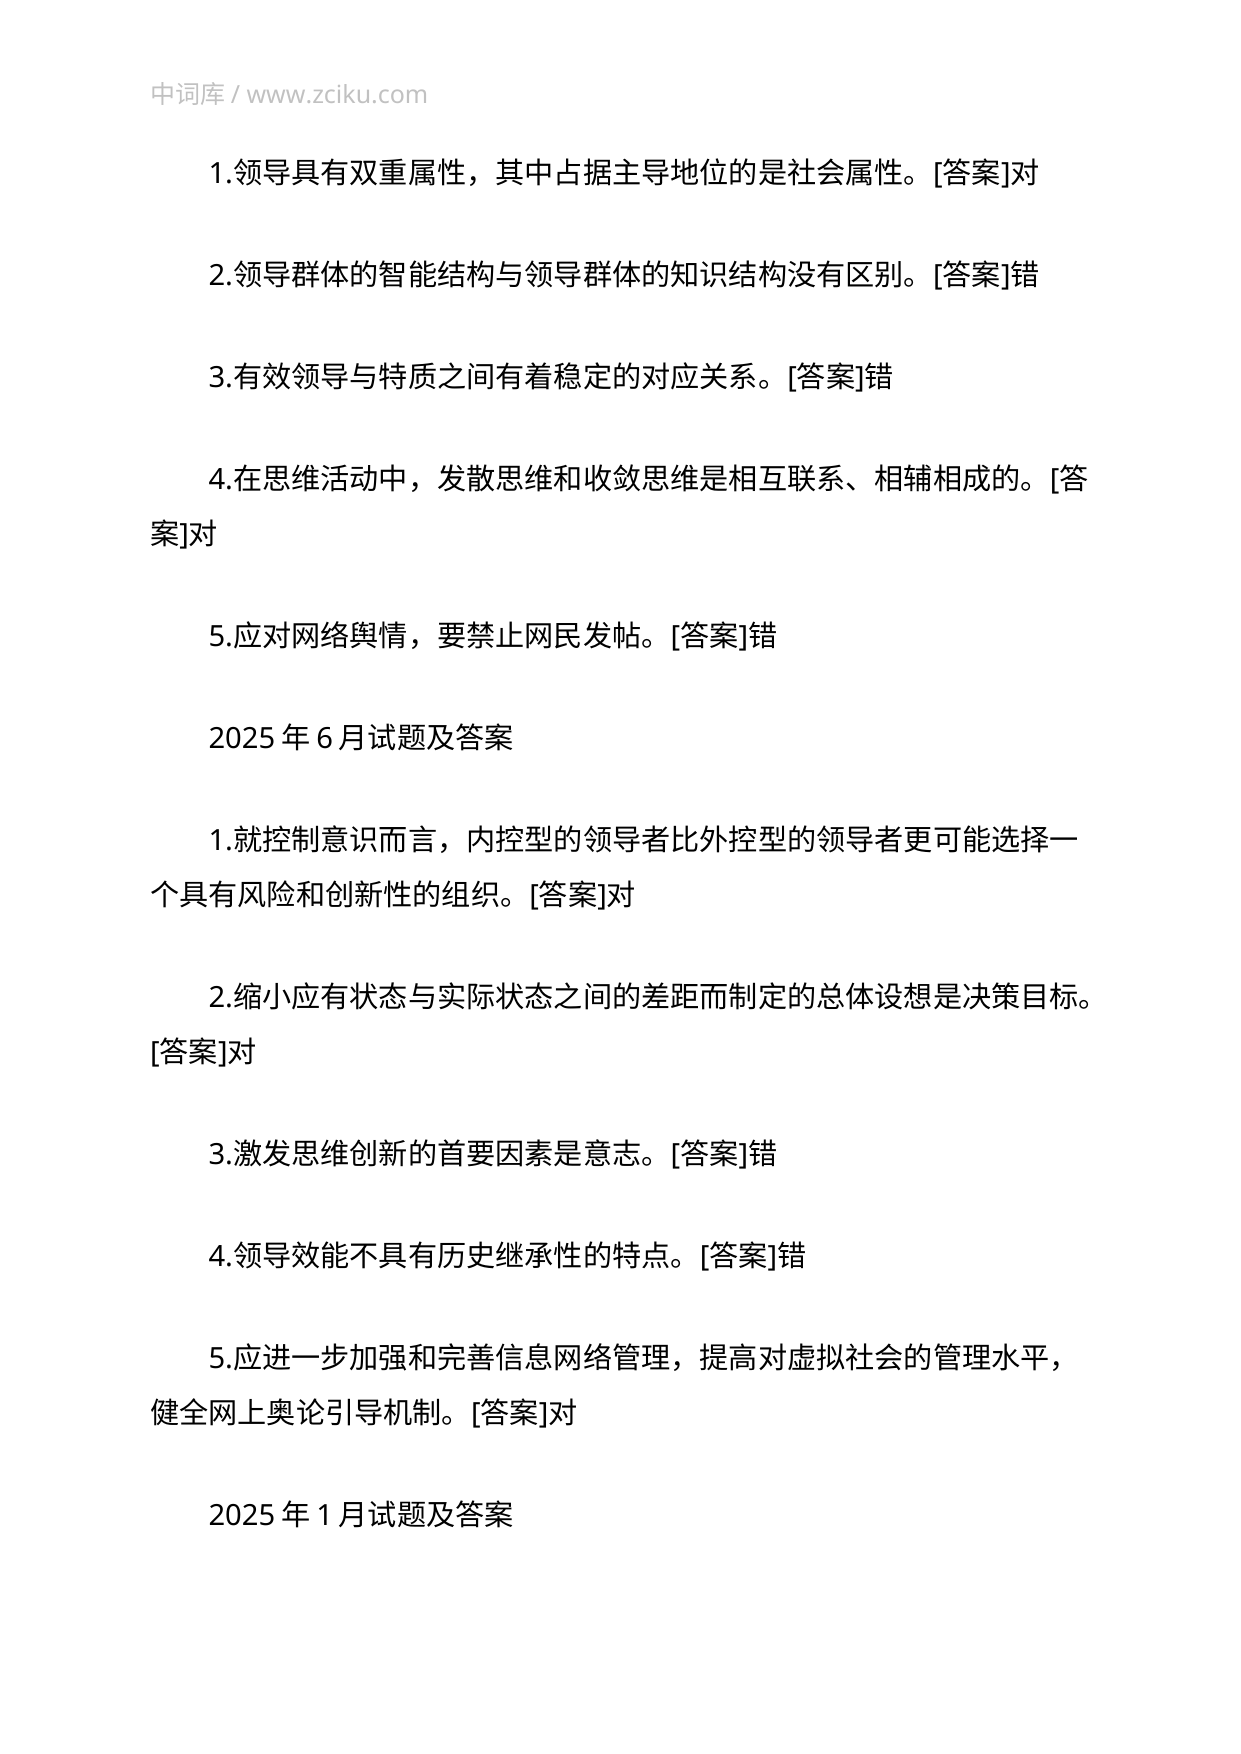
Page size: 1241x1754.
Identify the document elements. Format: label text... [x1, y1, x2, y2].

text 1.就控制意识而言，内控型的领导者比外控型的领导者更可能选择一个具有风险和创新性的组织。[答案]对 [150, 817, 1090, 914]
text 2025年1月试题及答案 [150, 1492, 1090, 1534]
text 3.有效领导与特质之间有着稳定的对应关系。[答案]错 [150, 354, 1090, 396]
text 3.激发思维创新的首要因素是意志。[答案]错 [150, 1131, 1090, 1173]
text 5.应进一步加强和完善信息网络管理，提高对虚拟社会的管理水平，健全网上奥论引导机制。[答案]对 [150, 1335, 1090, 1432]
text 5.应对网络舆情，要禁止网民发帖。[答案]错 [150, 613, 1090, 655]
text 4.领导效能不具有历史继承性的特点。[答案]错 [150, 1233, 1090, 1275]
text 1.领导具有双重属性，其中占据主导地位的是社会属性。[答案]对 [150, 150, 1090, 192]
text 2.缩小应有状态与实际状态之间的差距而制定的总体设想是决策目标。[答案]对 [150, 974, 1090, 1071]
text 2.领导群体的智能结构与领导群体的知识结构没有区别。[答案]错 [150, 252, 1090, 294]
text 4.在思维活动中，发散思维和收敛思维是相互联系、相辅相成的。[答案]对 [150, 456, 1090, 553]
text 2025年6月试题及答案 [150, 715, 1090, 757]
